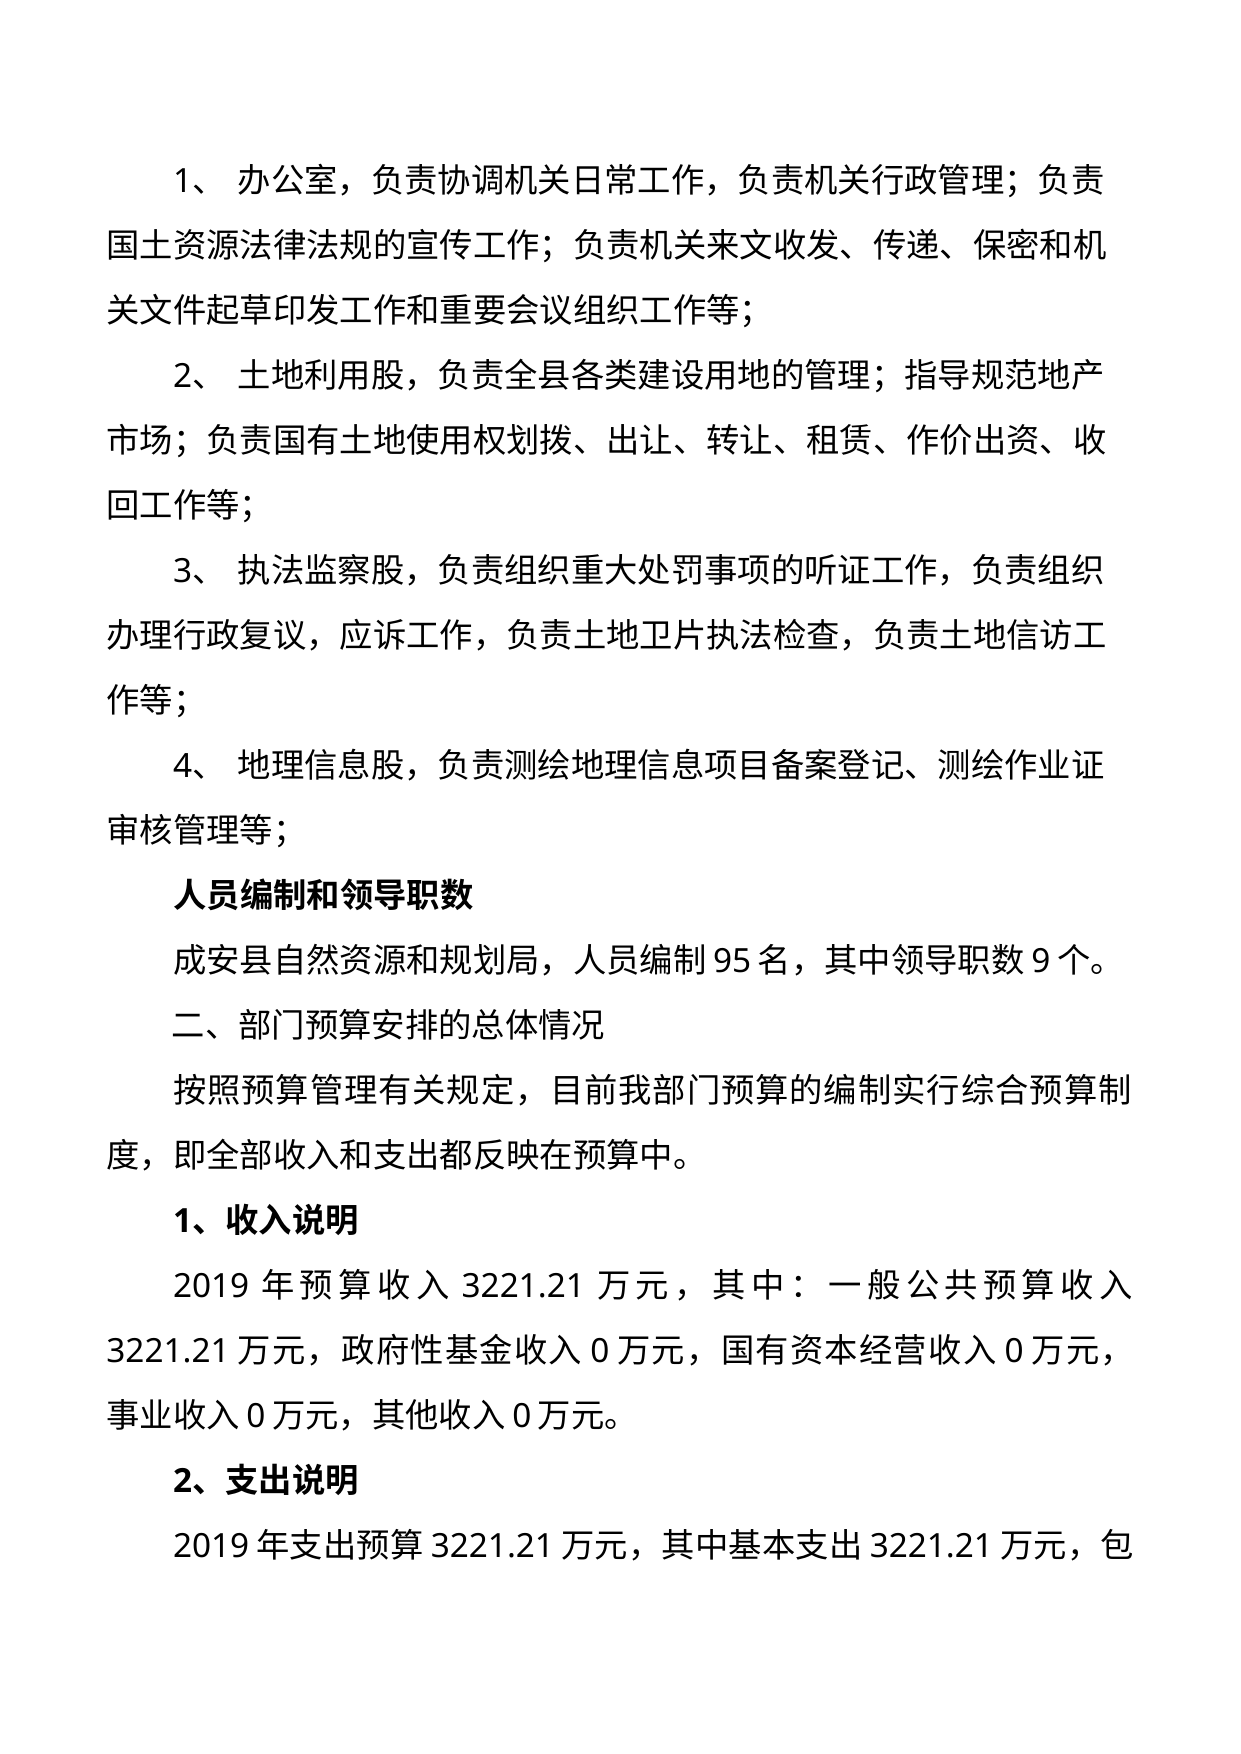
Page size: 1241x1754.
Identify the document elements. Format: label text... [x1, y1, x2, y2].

list 土地利用股，负责全县各类建设用地的管理；指导规范地产市场；负责国有土地使用权划拨、出让、转让、租赁、作价出资、收回工作等； [106, 341, 1134, 536]
text 二、部门预算安排的总体情况 [106, 991, 1134, 1056]
text 成安县自然资源和规划局，人员编制95名，其中领导职数9个。 [106, 926, 1134, 991]
text 按照预算管理有关规定，目前我部门预算的编制实行综合预算制度，即全部收入和支出都反映在预算中。 [106, 1056, 1134, 1186]
list 地理信息股，负责测绘地理信息项目备案登记、测绘作业证审核管理等； [106, 731, 1134, 861]
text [106, 1511, 1134, 1576]
text 人员编制和领导职数 [106, 861, 1134, 926]
text 1、收入说明 [106, 1186, 1134, 1251]
list 执法监察股，负责组织重大处罚事项的听证工作，负责组织办理行政复议，应诉工作，负责土地卫片执法检查，负责土地信访工作等； [106, 536, 1134, 731]
text 2、支出说明 [106, 1446, 1134, 1511]
list 办公室，负责协调机关日常工作，负责机关行政管理；负责国土资源法律法规的宣传工作；负责机关来文收发、传递、保密和机关文件起草印发工作和重要会议组织工作等； [106, 146, 1134, 341]
text 2019年预算收入3221.21万元，其中：一般公共预算收入3221.21万元，政府性基金收入0万元，国有资本经营收入0万元，事业收入0万元，其他收入0万元。 [106, 1251, 1134, 1446]
